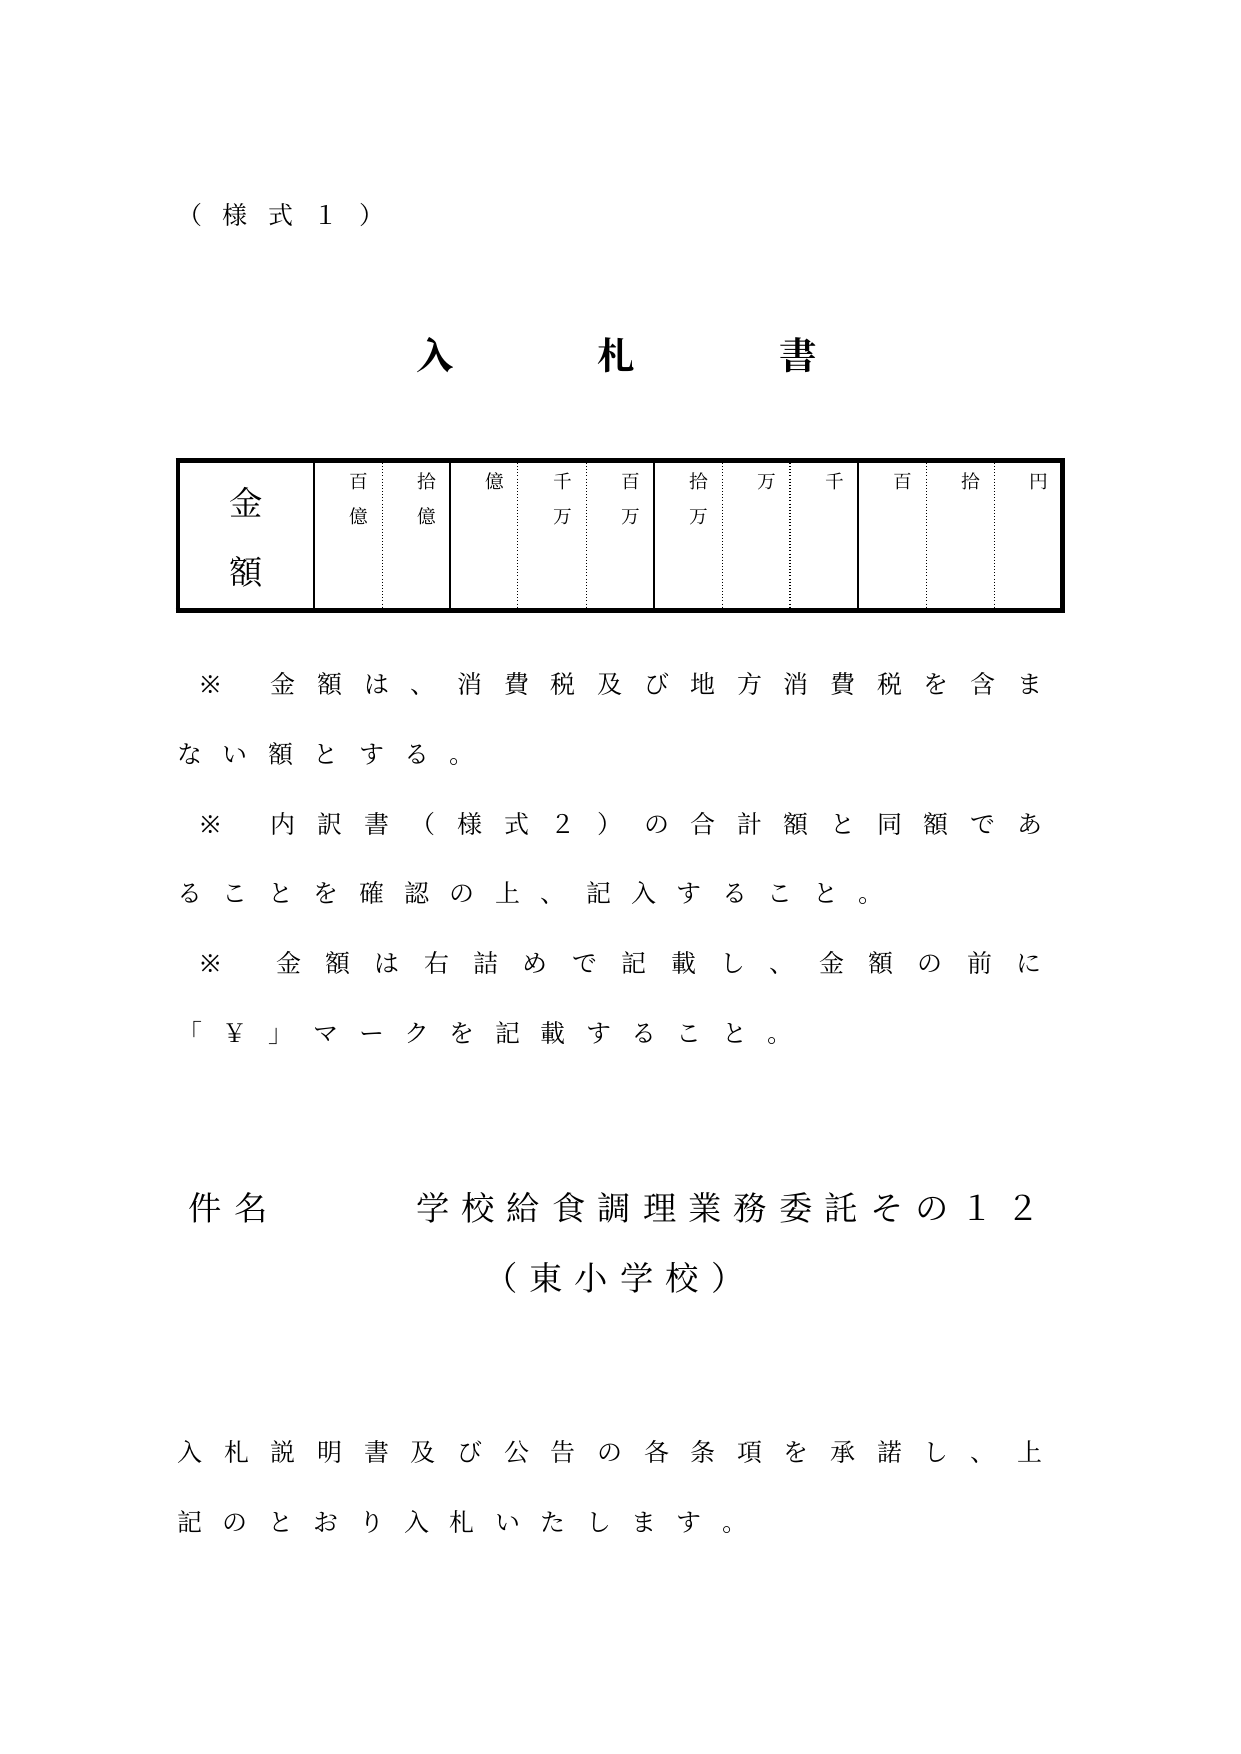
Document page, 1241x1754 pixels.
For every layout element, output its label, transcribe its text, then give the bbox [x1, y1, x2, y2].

text （様式１） [177, 179, 1063, 249]
table_header 億 [451, 463, 518, 608]
text 入札説明書及び公告の各条項を承諾し、上記のとおり入札いたします。 [177, 1416, 1063, 1555]
table_header 百万 [586, 463, 653, 608]
text ※ 金額は、消費税及び地方消費税を含まない額とする。 [177, 648, 1063, 787]
table_header 金 額 [180, 463, 313, 608]
table_header 拾 [926, 463, 994, 608]
table_header 円 [994, 463, 1060, 608]
table_header 拾億 [382, 463, 449, 608]
text 入 札 書 [177, 319, 1063, 388]
table_header 千万 [518, 463, 586, 608]
table_header 千 [790, 463, 857, 608]
table_header 拾万 [655, 463, 722, 608]
table_header 万 [722, 463, 790, 608]
text ※ 内訳書（様式２）の合計額と同額であることを確認の上、記入すること。 [177, 787, 1063, 927]
table_header 百 [859, 463, 926, 608]
text ※ 金額は右詰めで記載し、金額の前に「￥」マークを記載すること。 [177, 927, 1063, 1067]
text 件名 学校給食調理業務委託その１２（東小学校） [177, 1171, 1063, 1311]
table_header 百億 [315, 463, 382, 608]
